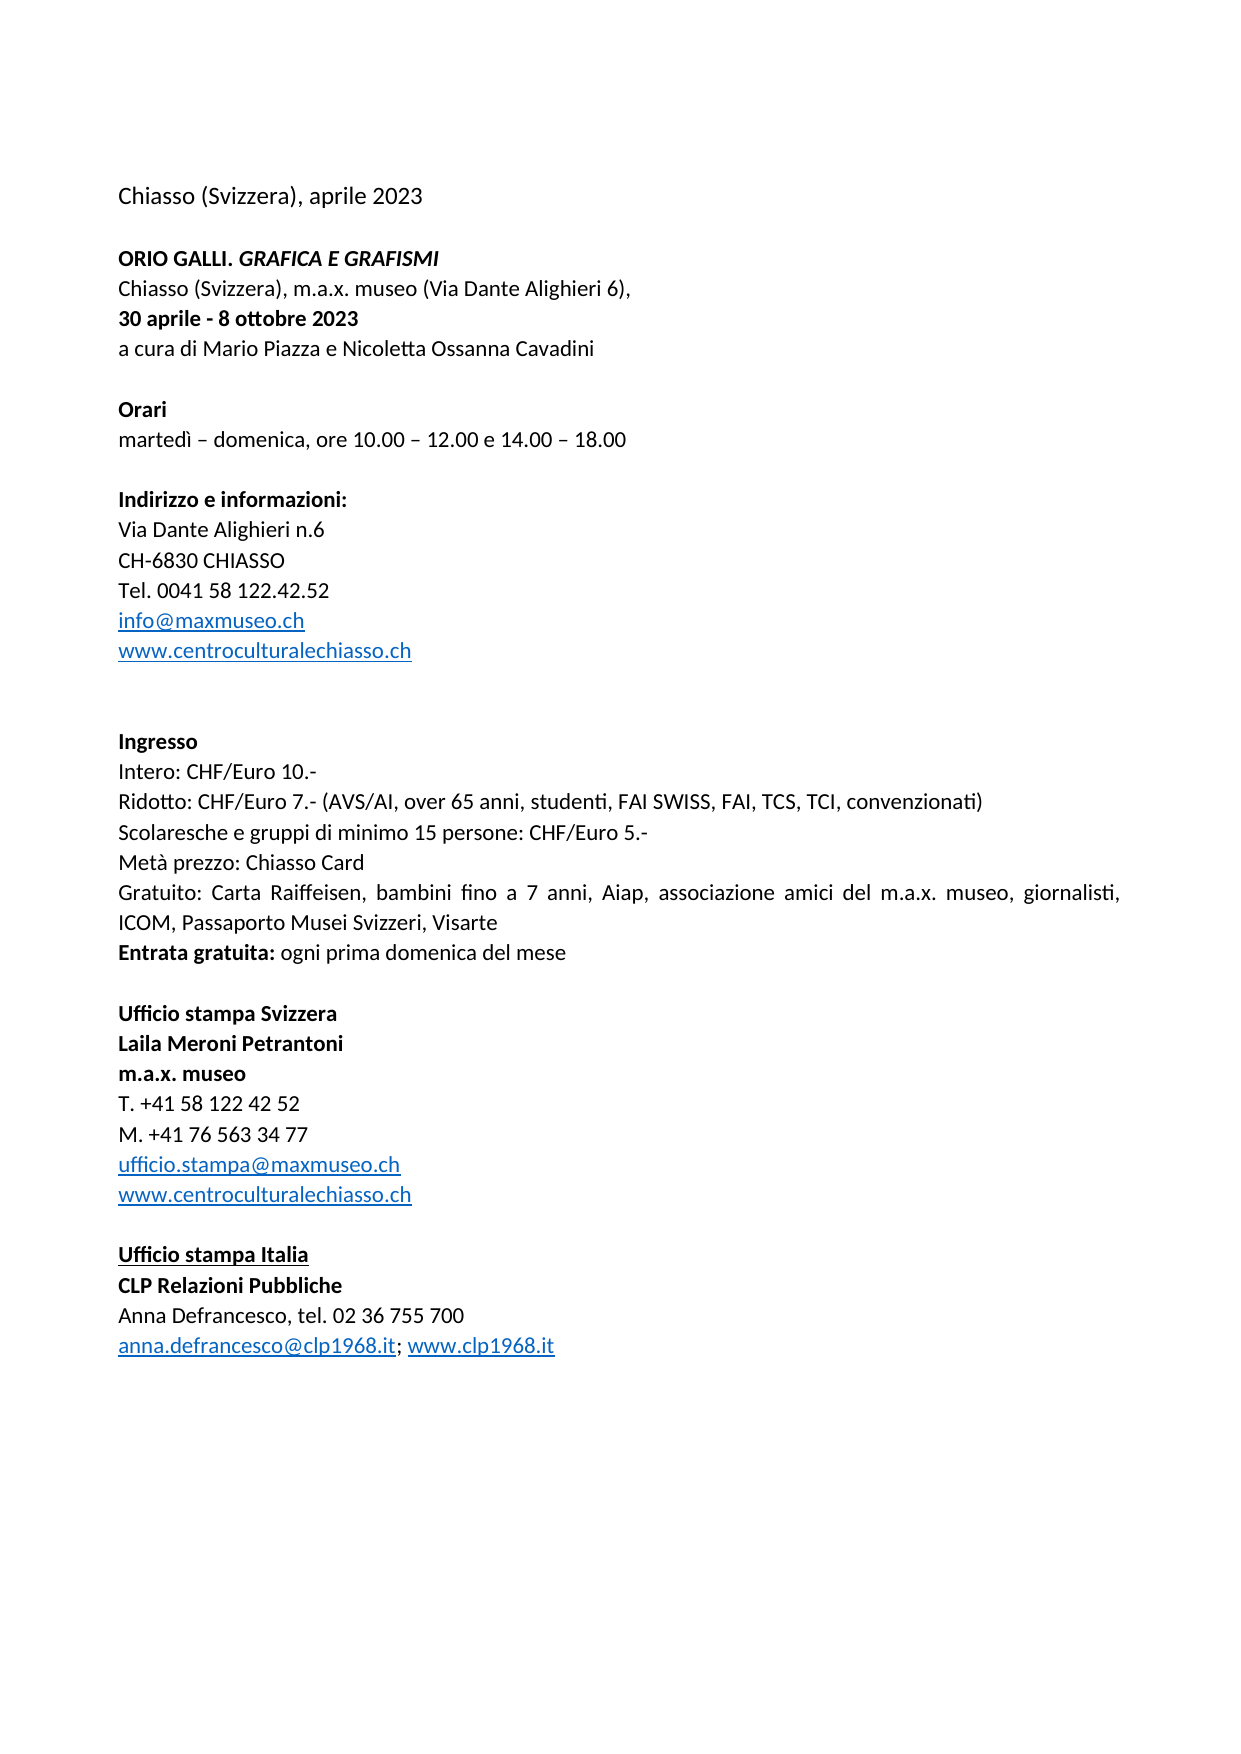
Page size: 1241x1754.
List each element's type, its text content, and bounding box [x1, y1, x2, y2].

text Chiasso (Svizzera), aprile 2023 [118, 181, 1122, 211]
text Indirizzo e informazioni: [118, 485, 1122, 513]
text www.centroculturalechiasso.ch [118, 636, 1122, 664]
text Orari [118, 395, 1122, 423]
text www.centroculturalechiasso.ch [118, 1180, 1122, 1208]
text Intero: CHF/Euro 10.- [118, 757, 1122, 785]
text Anna Defrancesco, tel. 02 36 755 700 [118, 1301, 1122, 1329]
text Ufficio stampa Italia [118, 1241, 1122, 1268]
text CLP Relazioni Pubbliche [118, 1271, 1122, 1299]
text Laila Meroni Petrantoni [118, 1029, 1122, 1057]
text M. +41 76 563 34 77 [118, 1120, 1122, 1148]
text Tel. 0041 58 122.42.52 [118, 576, 1122, 604]
text CH-6830 CHIASSO [118, 546, 1122, 574]
text Entrata gratuita: ogni prima domenica del mese [118, 938, 1122, 966]
text anna.defrancesco@clp1968.it; www.clp1968.it [118, 1331, 1122, 1359]
text 30 aprile - 8 ottobre 2023 [118, 304, 1122, 332]
text ORIO GALLI. GRAFICA E GRAFISMI [118, 244, 1122, 272]
text Via Dante Alighieri n.6 [118, 516, 1122, 543]
text Metà prezzo: Chiasso Card [118, 848, 1122, 876]
text Ingresso [118, 727, 1122, 755]
text Chiasso (Svizzera), m.a.x. museo (Via Dante Alighieri 6), [118, 274, 1122, 302]
text Ufficio stampa Svizzera [118, 999, 1122, 1027]
text Ridotto: CHF/Euro 7.- (AVS/AI, over 65 anni, studenti, FAI SWISS, FAI, TCS, TCI, convenzionati) [118, 787, 1122, 815]
text T. +41 58 122 42 52 [118, 1089, 1122, 1117]
text Scolaresche e gruppi di minimo 15 persone: CHF/Euro 5.- [118, 818, 1122, 846]
text martedì – domenica, ore 10.00 – 12.00 e 14.00 – 18.00 [118, 425, 1122, 453]
text ufficio.stampa@maxmuseo.ch [118, 1150, 1122, 1178]
text a cura di Mario Piazza e Nicoletta Ossanna Cavadini [118, 334, 1122, 362]
text m.a.x. museo [118, 1059, 1122, 1087]
text info@maxmuseo.ch [118, 606, 1122, 634]
text Gratuito: Carta Raiffeisen, bambini fino a 7 anni, Aiap, associazione amici del m.a.x. museo, giornalisti, ICOM, Passaporto Musei Svizzeri, Visarte [118, 878, 1122, 936]
